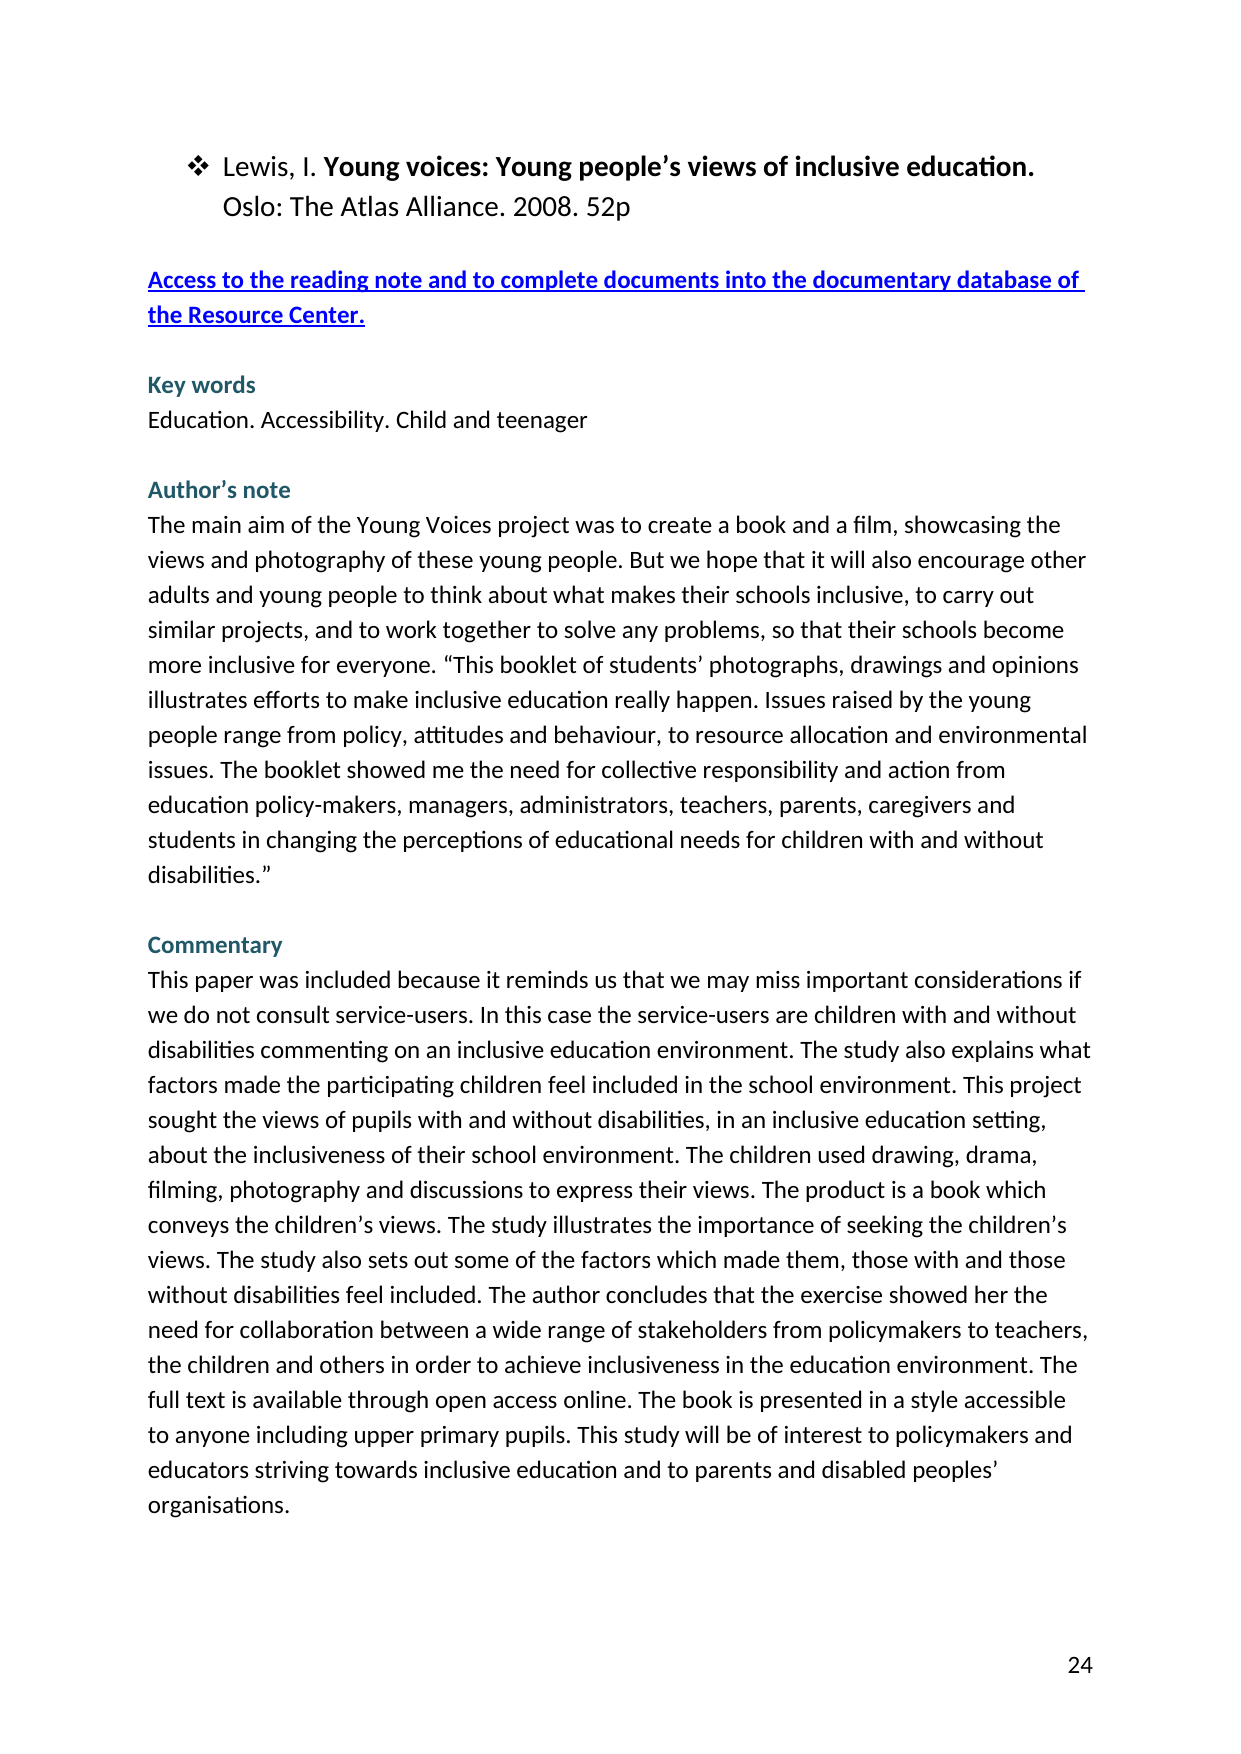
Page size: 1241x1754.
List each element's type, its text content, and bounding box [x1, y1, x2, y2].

text Commentary [148, 929, 1093, 960]
text The main aim of the Young Voices project was to create a book and a film, showcasing the views and photography of these young people. But we hope that it will also encourage other adults and young people to think about what makes their schools inclusive, to carry out similar projects, and to work together to solve any problems, so that their schools become more inclusive for everyone. “This booklet of students’ photographs, drawings and opinions illustrates efforts to make inclusive education really happen. Issues raised by the young people range from policy, attitudes and behaviour, to resource allocation and environmental issues. The booklet showed me the need for collective responsibility and action from education policy-makers, managers, administrators, teachers, parents, caregivers and students in changing the perceptions of educational needs for children with and without disabilities.” [148, 509, 1093, 890]
text This paper was included because it reminds us that we may miss important considerations if we do not consult service-users. In this case the service-users are children with and without disabilities commenting on an inclusive education environment. The study also explains what factors made the participating children feel included in the school environment. This project sought the views of pupils with and without disabilities, in an inclusive education setting, about the inclusiveness of their school environment. The children used drawing, drama, filming, photography and discussions to express their views. The product is a book which conveys the children’s views. The study illustrates the importance of seeking the children’s views. The study also sets out some of the factors which made them, those with and those without disabilities feel included. The author concludes that the exercise showed her the need for collaboration between a wide range of stakeholders from policymakers to teachers, the children and others in order to achieve inclusiveness in the education environment. The full text is available through open access online. The book is presented in a style accessible to anyone including upper primary pupils. This study will be of interest to policymakers and educators striving towards inclusive education and to parents and disabled peoples’ organisations. [148, 964, 1093, 1520]
text Author’s note [148, 474, 1093, 505]
text Key words [148, 369, 1093, 400]
text Education. Accessibility. Child and teenager [148, 404, 1093, 435]
text Access to the reading note and to complete documents into the documentary database of the Resource Center. [148, 264, 1093, 330]
subtitle Lewis, I. Young voices: Young people’s views of inclusive education. Oslo: The Atlas Alliance. 2008. 52p [185, 148, 1093, 224]
